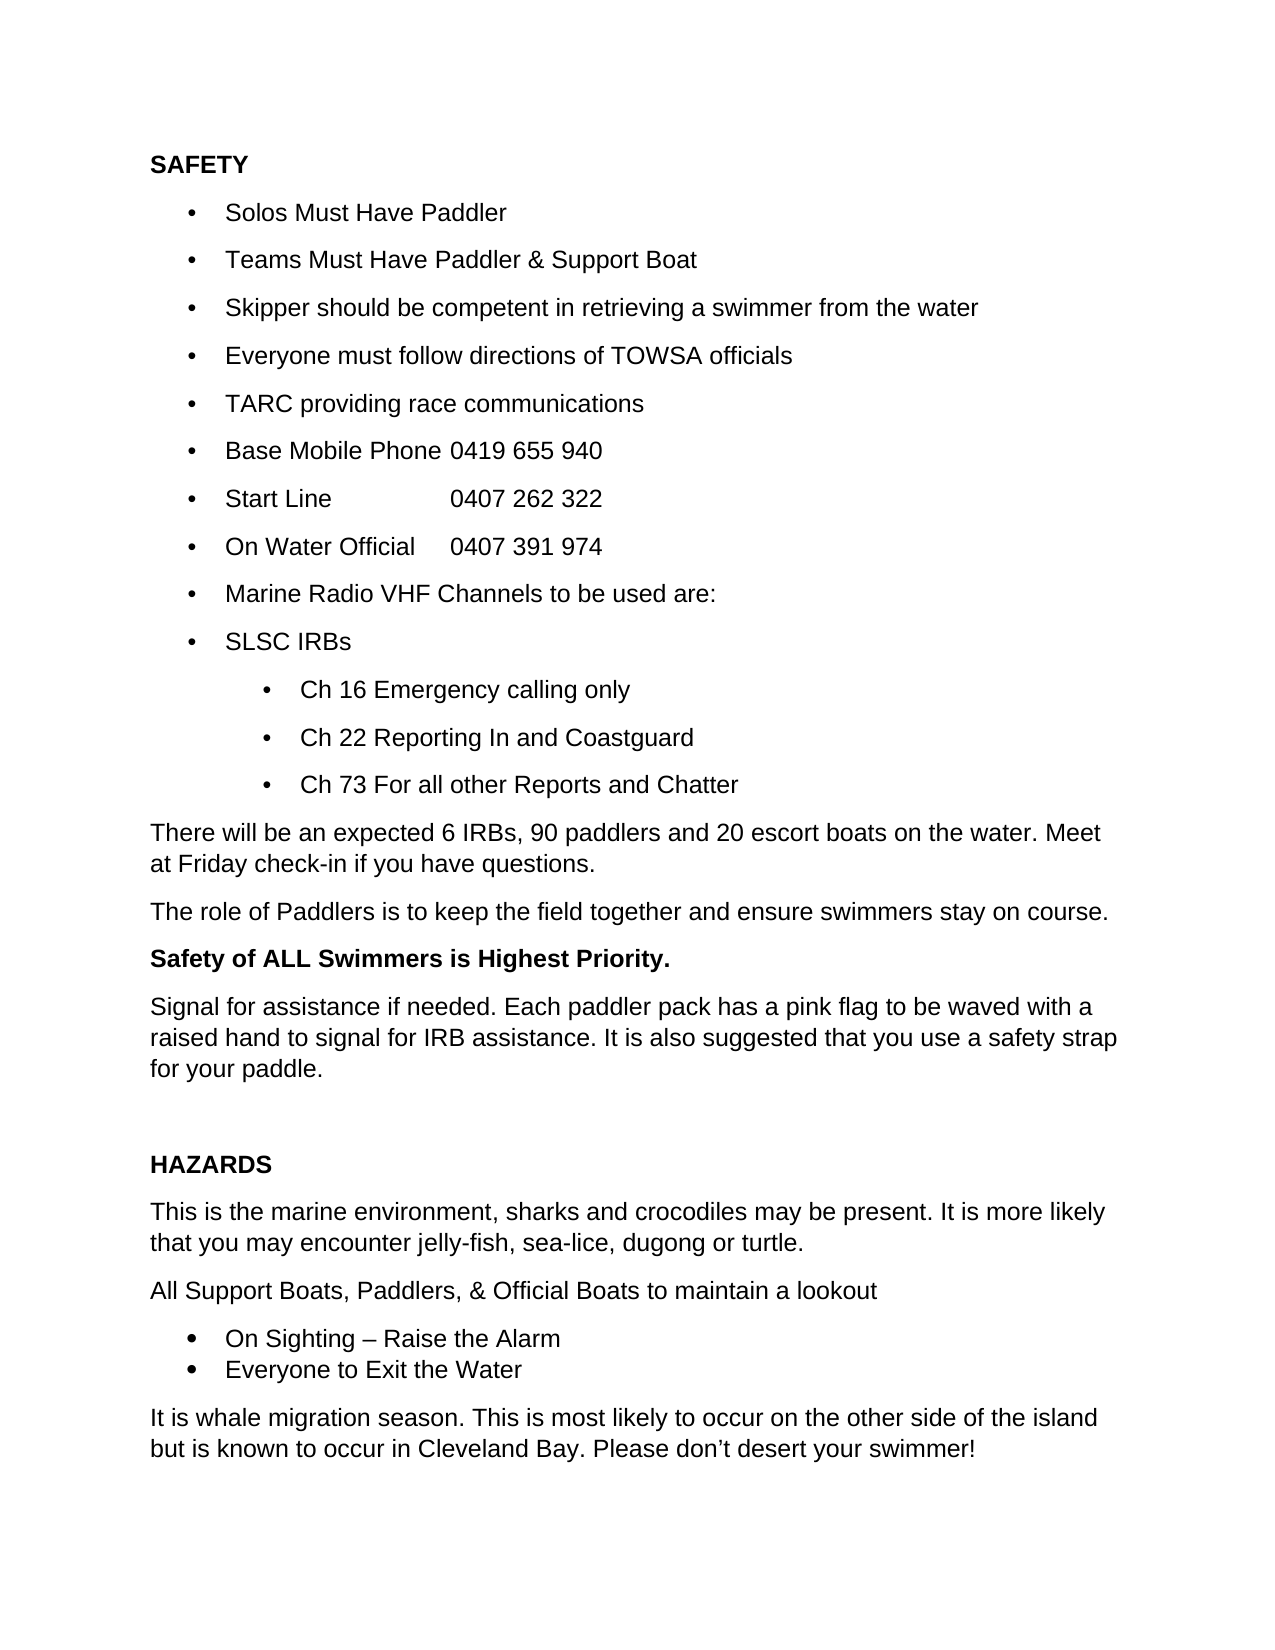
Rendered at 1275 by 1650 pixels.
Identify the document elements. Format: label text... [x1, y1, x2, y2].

text There will be an expected 6 IRBs, 90 paddlers and 20 escort boats on the water. Meet at Friday check-in if you have questions. [150, 818, 1125, 878]
list Ch 73 For all other Reports and Chatter [262, 770, 1125, 799]
list On Water Official 0407 391 974 [187, 532, 1125, 560]
text Signal for assistance if needed. Each paddler pack has a pink flag to be waved with a raised hand to signal for IRB assistance. It is also suggested that you use a safety strap for your paddle. [150, 992, 1125, 1083]
list Everyone to Exit the Water [187, 1355, 1125, 1384]
list Start Line 0407 262 322 [187, 484, 1125, 513]
list Ch 16 Emergency calling only [262, 675, 1125, 703]
list Ch 22 Reporting In and Coastguard [262, 722, 1125, 751]
text Safety of ALL Swimmers is Highest Priority. [150, 944, 1125, 973]
text All Support Boats, Paddlers, & Official Boats to maintain a lookout [150, 1276, 1125, 1305]
text SAFETY [150, 150, 1125, 179]
list Solos Must Have Paddler [187, 198, 1125, 226]
list Teams Must Have Paddler & Support Boat [187, 245, 1125, 274]
text HAZARDS [150, 1149, 1125, 1178]
text It is whale migration season. This is most likely to occur on the other side of the island but is known to occur in Cleveland Bay. Please don’t desert your swimmer! [150, 1403, 1125, 1462]
list TARC providing race communications [187, 388, 1125, 417]
list On Sighting – Raise the Alarm [187, 1324, 1125, 1353]
list Base Mobile Phone 0419 655 940 [187, 436, 1125, 465]
list Skipper should be competent in retrieving a swimmer from the water [187, 293, 1125, 322]
text The role of Paddlers is to keep the field together and ensure swimmers stay on course. [150, 897, 1125, 925]
list Everyone must follow directions of TOWSA officials [187, 341, 1125, 369]
list SLSC IRBs [187, 627, 1125, 656]
list Marine Radio VHF Channels to be used are: [187, 579, 1125, 608]
text This is the marine environment, sharks and crocodiles may be present. It is more likely that you may encounter jelly-fish, sea-lice, dugong or turtle. [150, 1197, 1125, 1257]
